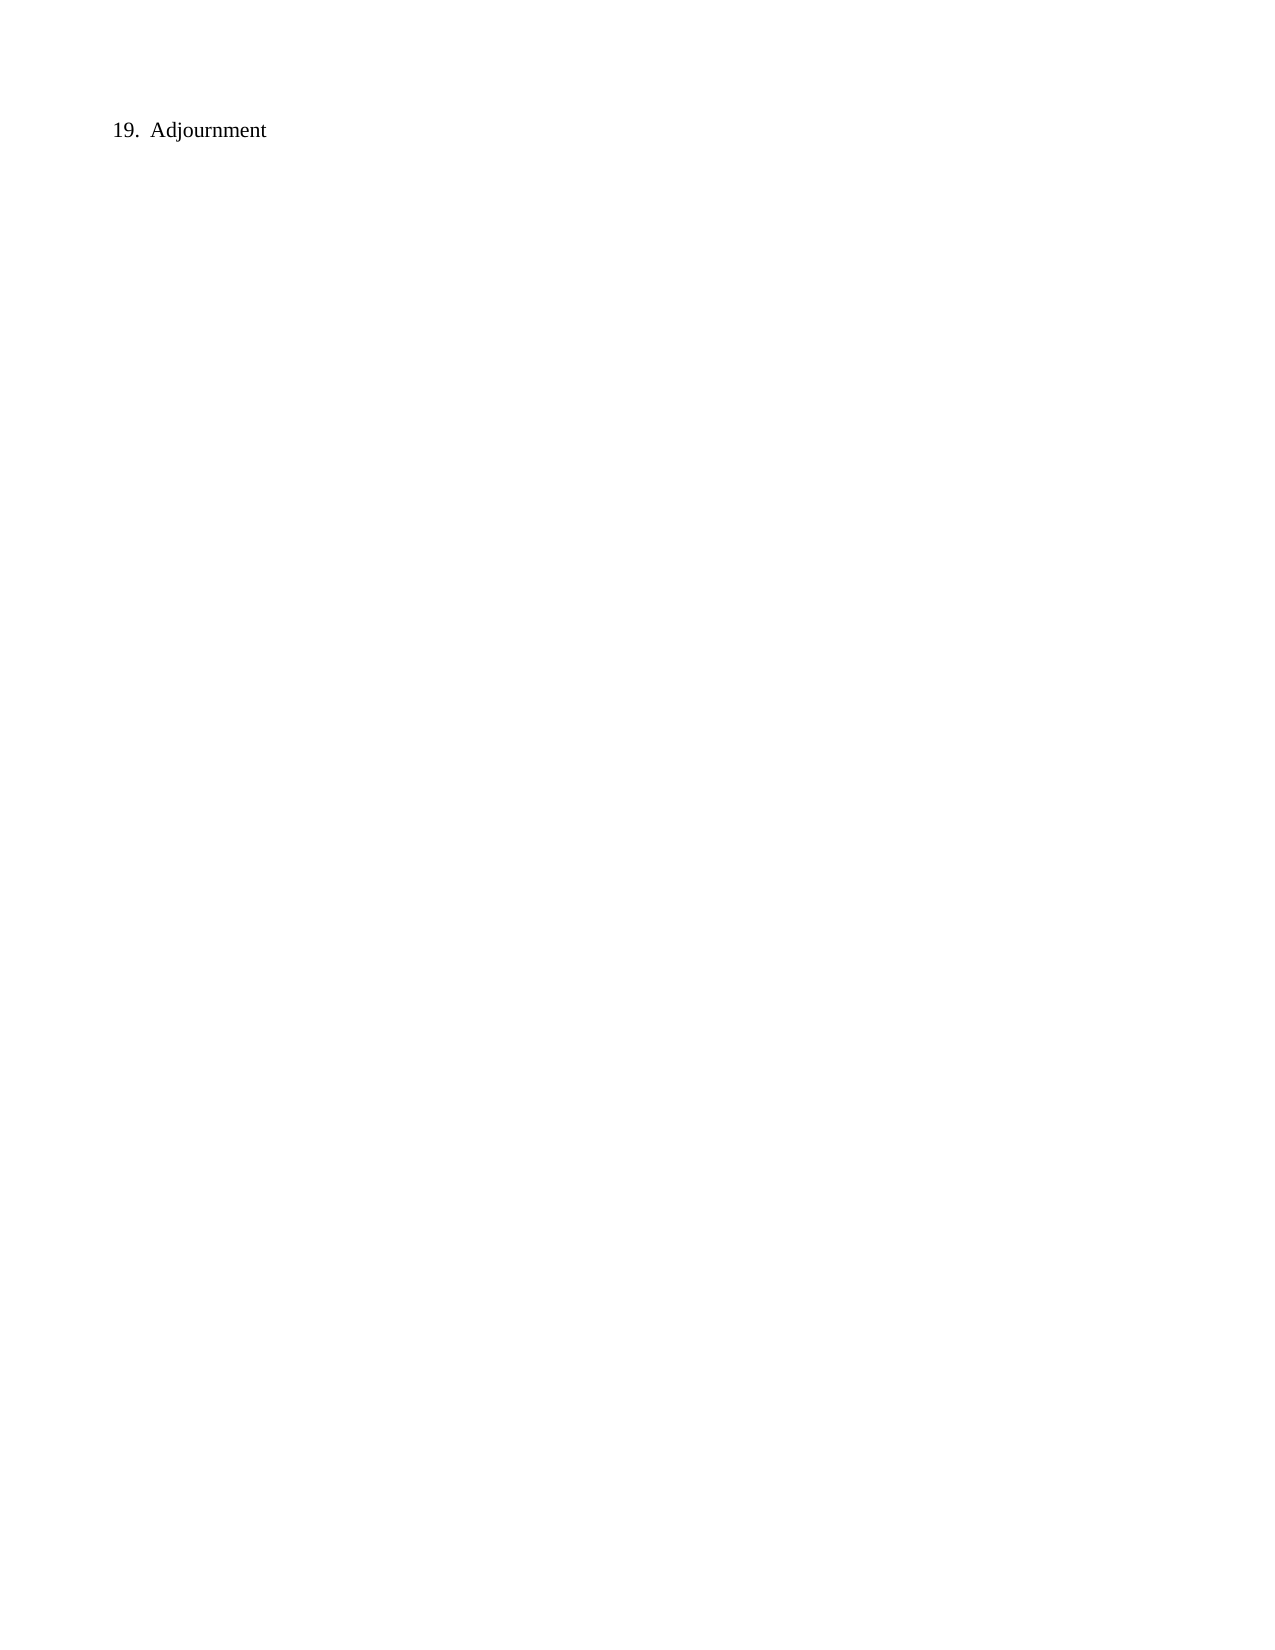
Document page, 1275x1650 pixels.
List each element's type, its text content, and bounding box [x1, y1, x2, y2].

list Adjournment [112, 117, 1200, 143]
